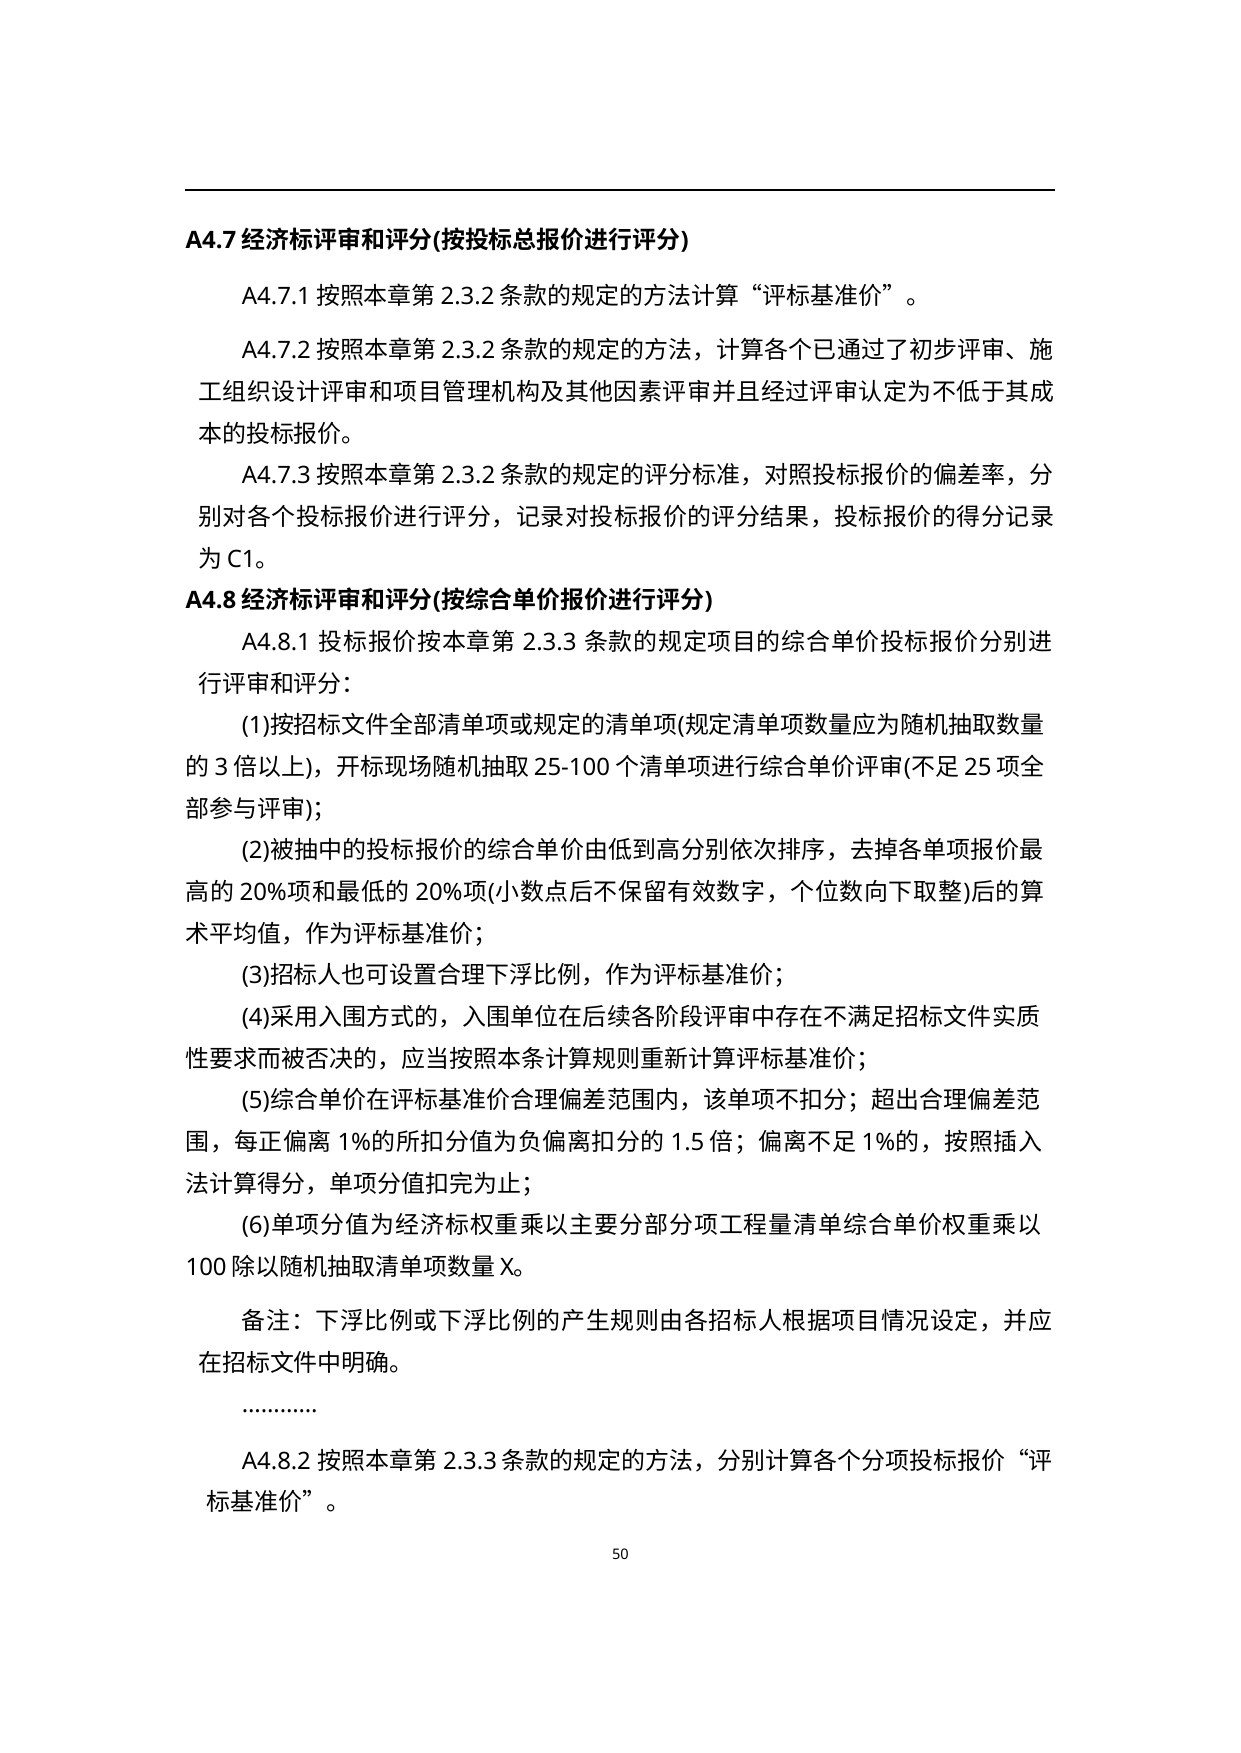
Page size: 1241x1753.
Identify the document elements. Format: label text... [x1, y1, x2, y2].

text ………… [242, 1378, 1055, 1420]
text A4.7.1按照本章第2.3.2条款的规定的方法计算“评标基准价”。 [242, 270, 1055, 311]
text 备注：下浮比例或下浮比例的产生规则由各招标人根据项目情况设定，并应在招标文件中明确。 [198, 1295, 1053, 1378]
text (1)按招标文件全部清单项或规定的清单项(规定清单项数量应为随机抽取数量的3倍以上)，开标现场随机抽取25-100个清单项进行综合单价评审(不足25项全部参与评审)； [185, 699, 1044, 824]
text A4.7.2按照本章第2.3.2条款的规定的方法，计算各个已通过了初步评审、施工组织设计评审和项目管理机构及其他因素评审并且经过评审认定为不低于其成本的投标报价。 [198, 324, 1055, 449]
text (3)招标人也可设置合理下浮比例，作为评标基准价； [242, 949, 1055, 991]
text A4.7.3按照本章第2.3.2条款的规定的评分标准，对照投标报价的偏差率，分别对各个投标报价进行评分，记录对投标报价的评分结果，投标报价的得分记录为C1。 [198, 449, 1055, 574]
text (4)采用入围方式的，入围单位在后续各阶段评审中存在不满足招标文件实质性要求而被否决的，应当按照本条计算规则重新计算评标基准价； [185, 991, 1042, 1074]
text 50 [185, 1543, 1055, 1563]
text A4.8经济标评审和评分(按综合单价报价进行评分) [185, 574, 1055, 616]
text A4.8.1 投标报价按本章第 2.3.3 条款的规定项目的综合单价投标报价分别进行评审和评分： [198, 616, 1053, 699]
text A4.8.2 按照本章第 2.3.3条款的规定的方法，分别计算各个分项投标报价“评标基准价”。 [206, 1434, 1055, 1518]
text (6)单项分值为经济标权重乘以主要分部分项工程量清单综合单价权重乘以100除以随机抽取清单项数量X。 [185, 1199, 1042, 1282]
text (2)被抽中的投标报价的综合单价由低到高分别依次排序，去掉各单项报价最高的20%项和最低的20%项(小数点后不保留有效数字，个位数向下取整)后的算术平均值，作为评标基准价； [185, 824, 1044, 949]
text (5)综合单价在评标基准价合理偏差范围内，该单项不扣分；超出合理偏差范围，每正偏离1%的所扣分值为负偏离扣分的1.5倍；偏离不足1%的，按照插入法计算得分，单项分值扣完为止； [185, 1074, 1042, 1199]
text A4.7经济标评审和评分(按投标总报价进行评分) [185, 213, 1055, 255]
